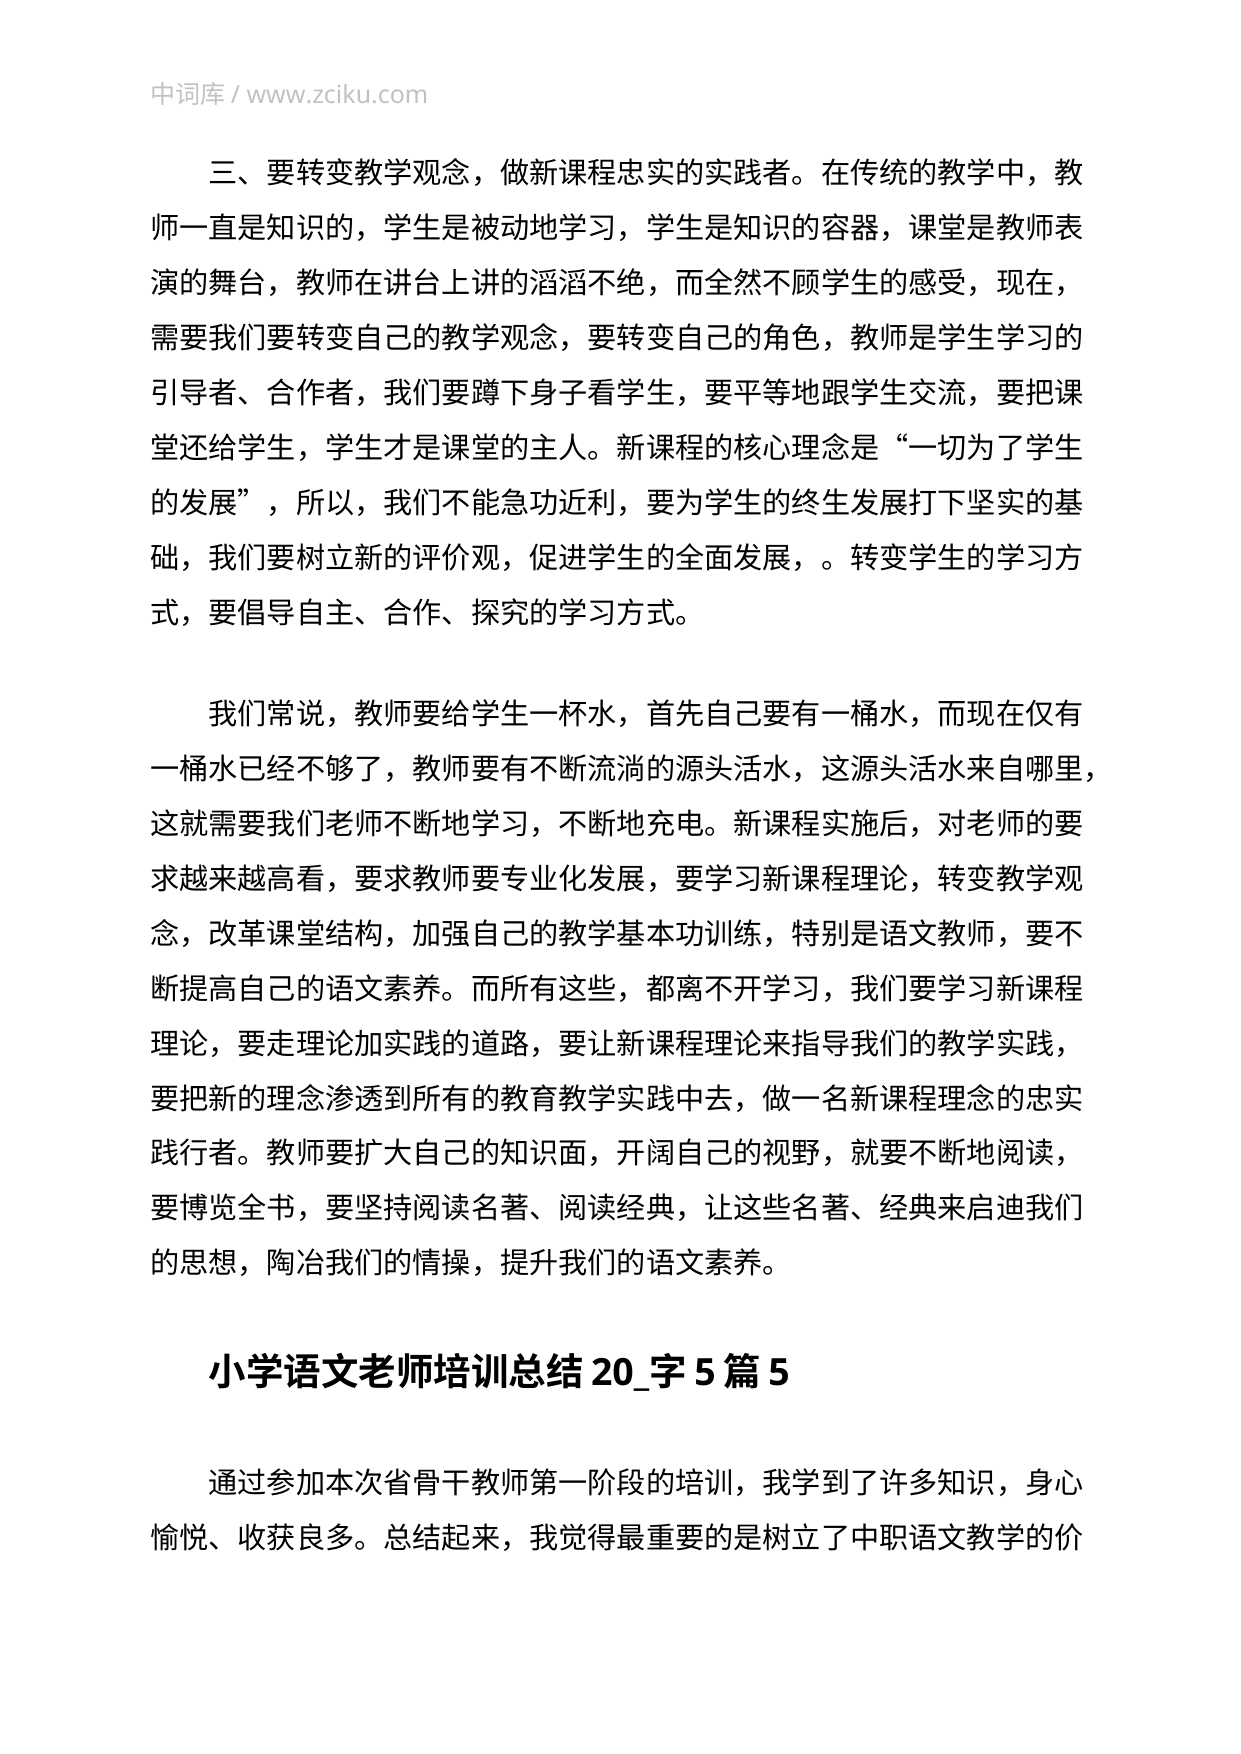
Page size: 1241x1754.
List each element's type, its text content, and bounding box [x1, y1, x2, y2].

text 小学语文老师培训总结20_字5篇5 [150, 1342, 1090, 1396]
text 我们常说，教师要给学生一杯水，首先自己要有一桶水，而现在仅有一桶水已经不够了，教师要有不断流淌的源头活水，这源头活水来自哪里，这就需要我们老师不断地学习，不断地充电。新课程实施后，对老师的要求越来越高看，要求教师要专业化发展，要学习新课程理论，转变教学观念，改革课堂结构，加强自己的教学基本功训练，特别是语文教师，要不断提高自己的语文素养。而所有这些，都离不开学习，我们要学习新课程理论，要走理论加实践的道路，要让新课程理论来指导我们的教学实践，要把新的理念渗透到所有的教育教学实践中去，做一名新课程理念的忠实践行者。教师要扩大自己的知识面，开阔自己的视野，就要不断地阅读，要博览全书，要坚持阅读名著、阅读经典，让这些名著、经典来启迪我们的思想，陶冶我们的情操，提升我们的语文素养。 [150, 691, 1090, 1282]
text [150, 1459, 1090, 1556]
text 三、要转变教学观念，做新课程忠实的实践者。在传统的教学中，教师一直是知识的，学生是被动地学习，学生是知识的容器，课堂是教师表演的舞台，教师在讲台上讲的滔滔不绝，而全然不顾学生的感受，现在，需要我们要转变自己的教学观念，要转变自己的角色，教师是学生学习的引导者、合作者，我们要蹲下身子看学生，要平等地跟学生交流，要把课堂还给学生，学生才是课堂的主人。新课程的核心理念是“一切为了学生的发展”，所以，我们不能急功近利，要为学生的终生发展打下坚实的基础，我们要树立新的评价观，促进学生的全面发展，。转变学生的学习方式，要倡导自主、合作、探究的学习方式。 [150, 150, 1090, 631]
